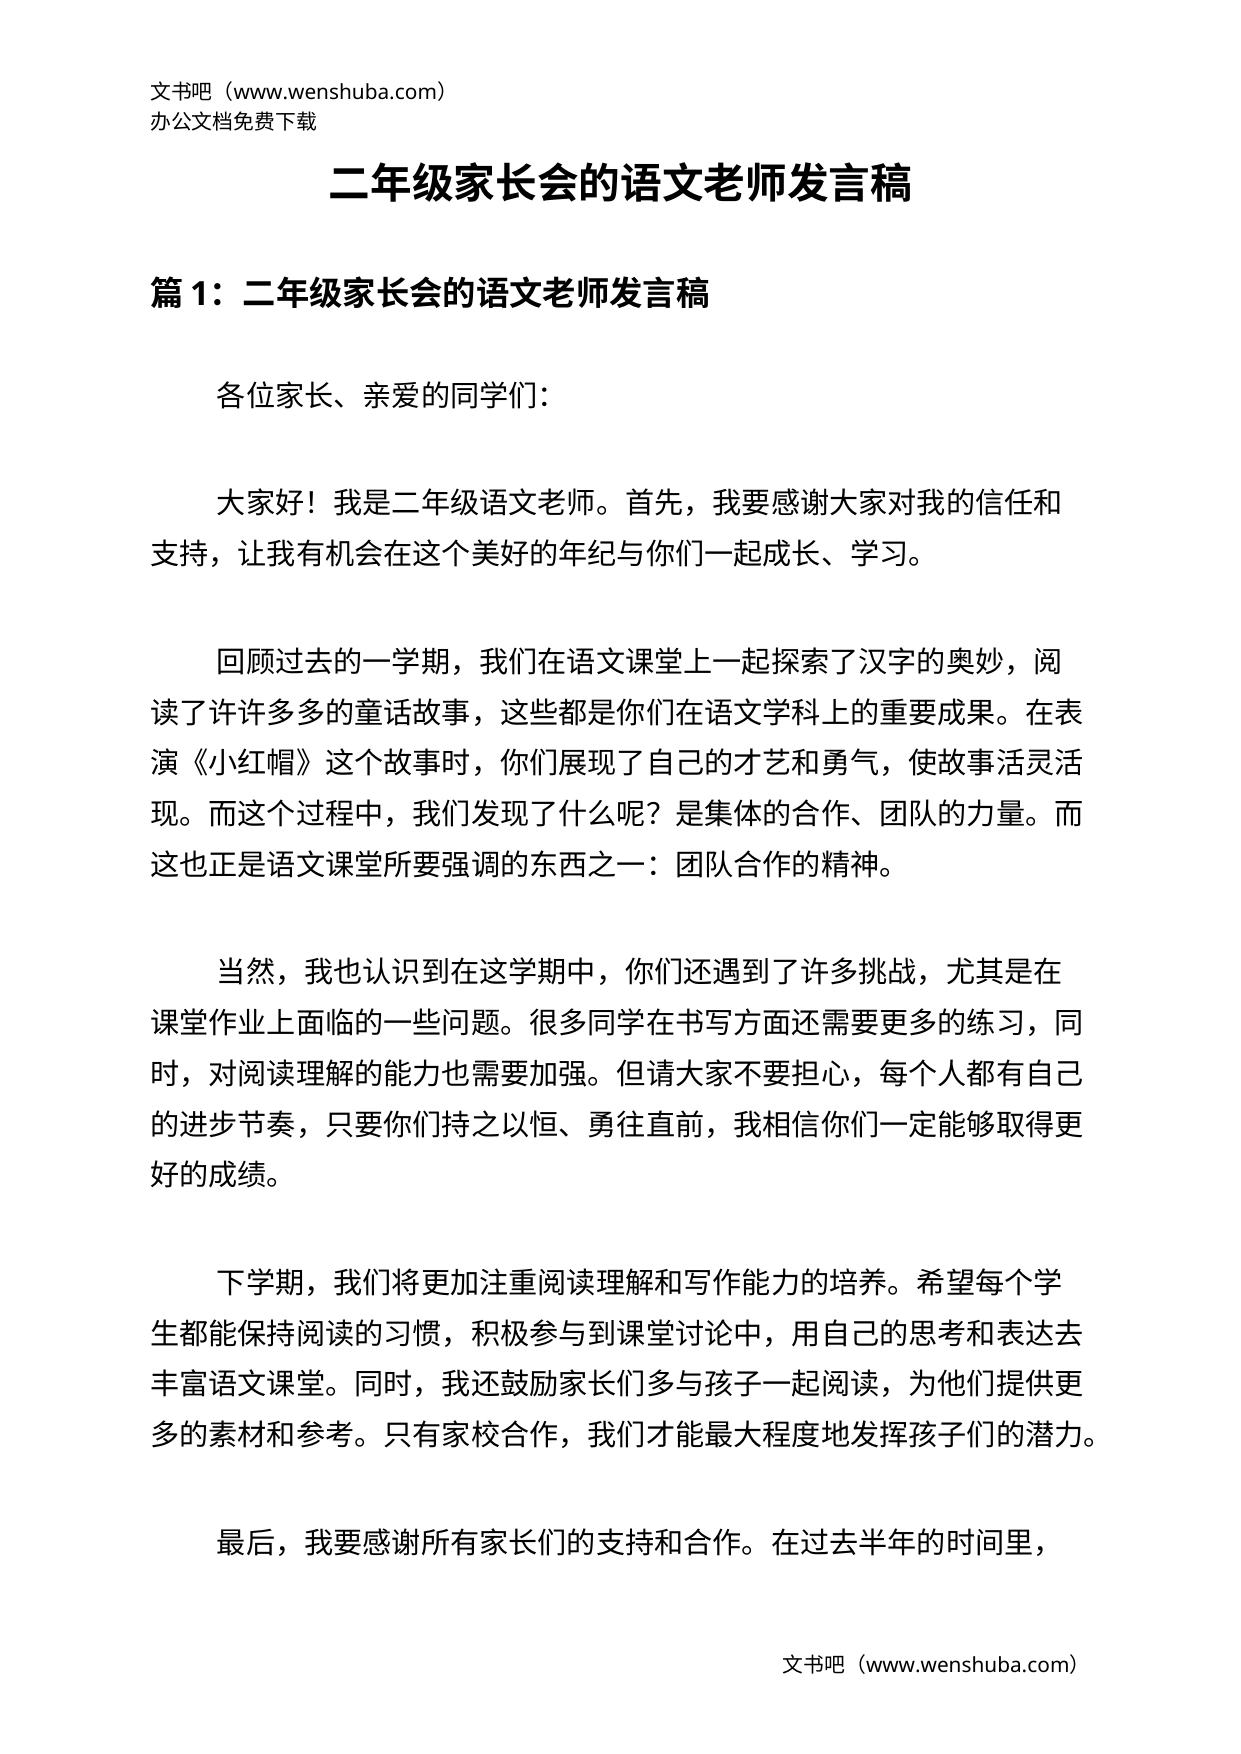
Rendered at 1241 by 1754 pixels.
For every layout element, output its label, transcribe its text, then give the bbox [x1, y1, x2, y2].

text 下学期，我们将更加注重阅读理解和写作能力的培养。希望每个学生都能保持阅读的习惯，积极参与到课堂讨论中，用自己的思考和表达去丰富语文课堂。同时，我还鼓励家长们多与孩子一起阅读，为他们提供更多的素材和参考。只有家校合作，我们才能最大程度地发挥孩子们的潜力。 [150, 1259, 1090, 1454]
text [150, 1519, 1090, 1562]
text 各位家长、亲爱的同学们： [150, 372, 1090, 415]
text 大家好！我是二年级语文老师。首先，我要感谢大家对我的信任和支持，让我有机会在这个美好的年纪与你们一起成长、学习。 [150, 480, 1090, 573]
text 当然，我也认识到在这学期中，你们还遇到了许多挑战，尤其是在课堂作业上面临的一些问题。很多同学在书写方面还需要更多的练习，同时，对阅读理解的能力也需要加强。但请大家不要担心，每个人都有自己的进步节奏，只要你们持之以恒、勇往直前，我相信你们一定能够取得更好的成绩。 [150, 949, 1090, 1194]
text 篇1：二年级家长会的语文老师发言稿 [150, 267, 1090, 316]
subtitle 二年级家长会的语文老师发言稿 [150, 150, 1090, 210]
text 回顾过去的一学期，我们在语文课堂上一起探索了汉字的奥妙，阅读了许许多多的童话故事，这些都是你们在语文学科上的重要成果。在表演《小红帽》这个故事时，你们展现了自己的才艺和勇气，使故事活灵活现。而这个过程中，我们发现了什么呢？是集体的合作、团队的力量。而这也正是语文课堂所要强调的东西之一：团队合作的精神。 [150, 638, 1090, 884]
